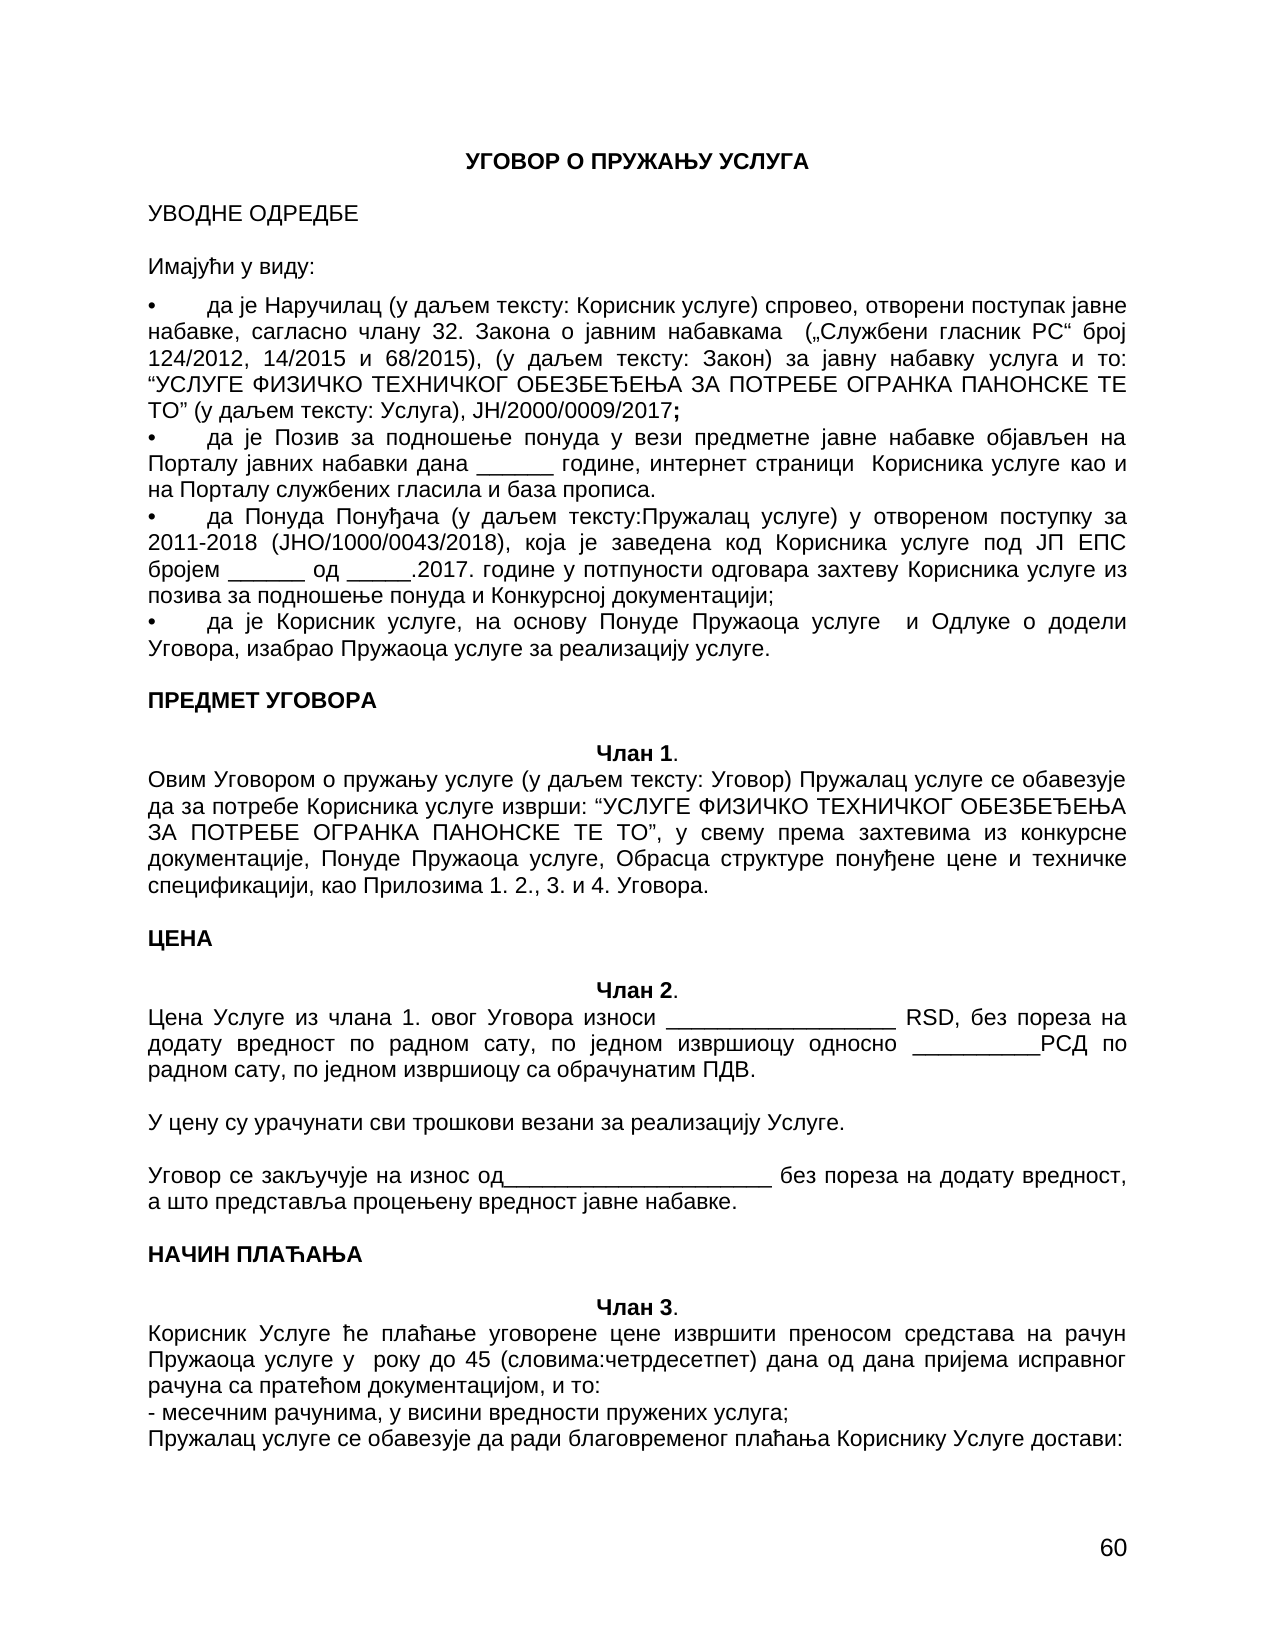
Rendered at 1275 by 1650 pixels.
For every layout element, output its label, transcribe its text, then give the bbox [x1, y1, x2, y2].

text УВОДНЕ ОДРЕДБЕ [148, 200, 1127, 227]
text Цена Услуге из члана 1. овог Уговора износи __________________ RSD, без пореза на додату вредност по радном сату, по једном извршиоцу односно __________РСД по радном сату, по једном извршиоцу са обрачунатим ПДВ. [148, 1003, 1127, 1083]
text - месечним рачунима, у висини вредности пружених услуга; [148, 1399, 1127, 1425]
text Корисник Услуге ће плаћање уговорене цене извршити преносом средстава на рачун Пружаоца услуге у року до 45 (словима:четрдесетпет) дана од дана пријема исправног рачуна са пратећом документацијом, и то: [148, 1320, 1127, 1399]
text ПРЕДМЕТ УГОВОРА [148, 687, 1127, 714]
text • да је Позив за подношење понуда у вези предметне јавне набавке објављен на Порталу јавних набавки дана ______ године, интернет страници Корисника услуге као и на Порталу службених гласила и база прописа. [148, 424, 1127, 503]
text ЦЕНА [148, 924, 1127, 951]
text • да Понуда Понуђача (у даљем тексту:Пружалац услуге) у отвореном поступку за 2011-2018 (ЈНО/1000/0043/2018), која је заведена код Корисника услуге под ЈП ЕПС бројем ______ од _____.2017. године у потпуности одговара захтеву Корисника услуге из позива за подношење понуда и Конкурсној документацији; [148, 503, 1127, 608]
text УГОВОР О ПРУЖАЊУ УСЛУГА [148, 148, 1127, 174]
text Члан 2. [148, 977, 1127, 1003]
text Члан 1. [148, 740, 1127, 766]
text Уговор се закључује на износ од_____________________ без пореза на додату вредност, а што представља процењену вредност јавне набавке. [148, 1162, 1127, 1214]
text Члан 3. [148, 1293, 1127, 1320]
text Пружалац услуге се обавезује да ради благовременог плаћања Кориснику Услуге достави: [148, 1425, 1127, 1452]
text НАЧИН ПЛАЋАЊА [148, 1241, 1127, 1267]
text Имајући у виду: [148, 253, 1127, 279]
text У цену су урачунати сви трошкови везани за реализацију Услуге. [148, 1109, 1127, 1135]
text Овим Уговором о пружању услуге (у даљем тексту: Уговор) Пружалац услуге се обавезује да за потребе Корисника услуге изврши: “УСЛУГЕ ФИЗИЧКО ТЕХНИЧКОГ ОБЕЗБЕЂЕЊА ЗА ПОТРЕБЕ ОГРАНКА ПАНОНСКЕ ТЕ ТО”, у свему према захтевима из конкурсне документације, Понуде Пружаоца услуге, Обрасца структуре понуђене цене и техничке спецификацији, као Прилозима 1. 2., 3. и 4. Уговора. [148, 766, 1127, 898]
text • да је Наручилац (у даљем тексту: Корисник услуге) спровео, отворени поступак јавне набавке, сагласно члану 32. Закона о јавним набавкама („Службени гласник РС“ број 124/2012, 14/2015 и 68/2015), (у даљем тексту: Закон) за јавну набавку услуга и то: “УСЛУГЕ ФИЗИЧКО ТЕХНИЧКОГ ОБЕЗБЕЂЕЊА ЗА ПОТРЕБЕ ОГРАНКА ПАНОНСКЕ ТЕ ТО” (у даљем тексту: Услуга), JН/2000/0009/2017; [148, 292, 1127, 424]
text • да је Корисник услуге, на основу Понуде Пружаоца услуге и Одлуке о додели Уговора, изабрао Пружаоца услуге за реализацију услуге. [148, 608, 1127, 661]
